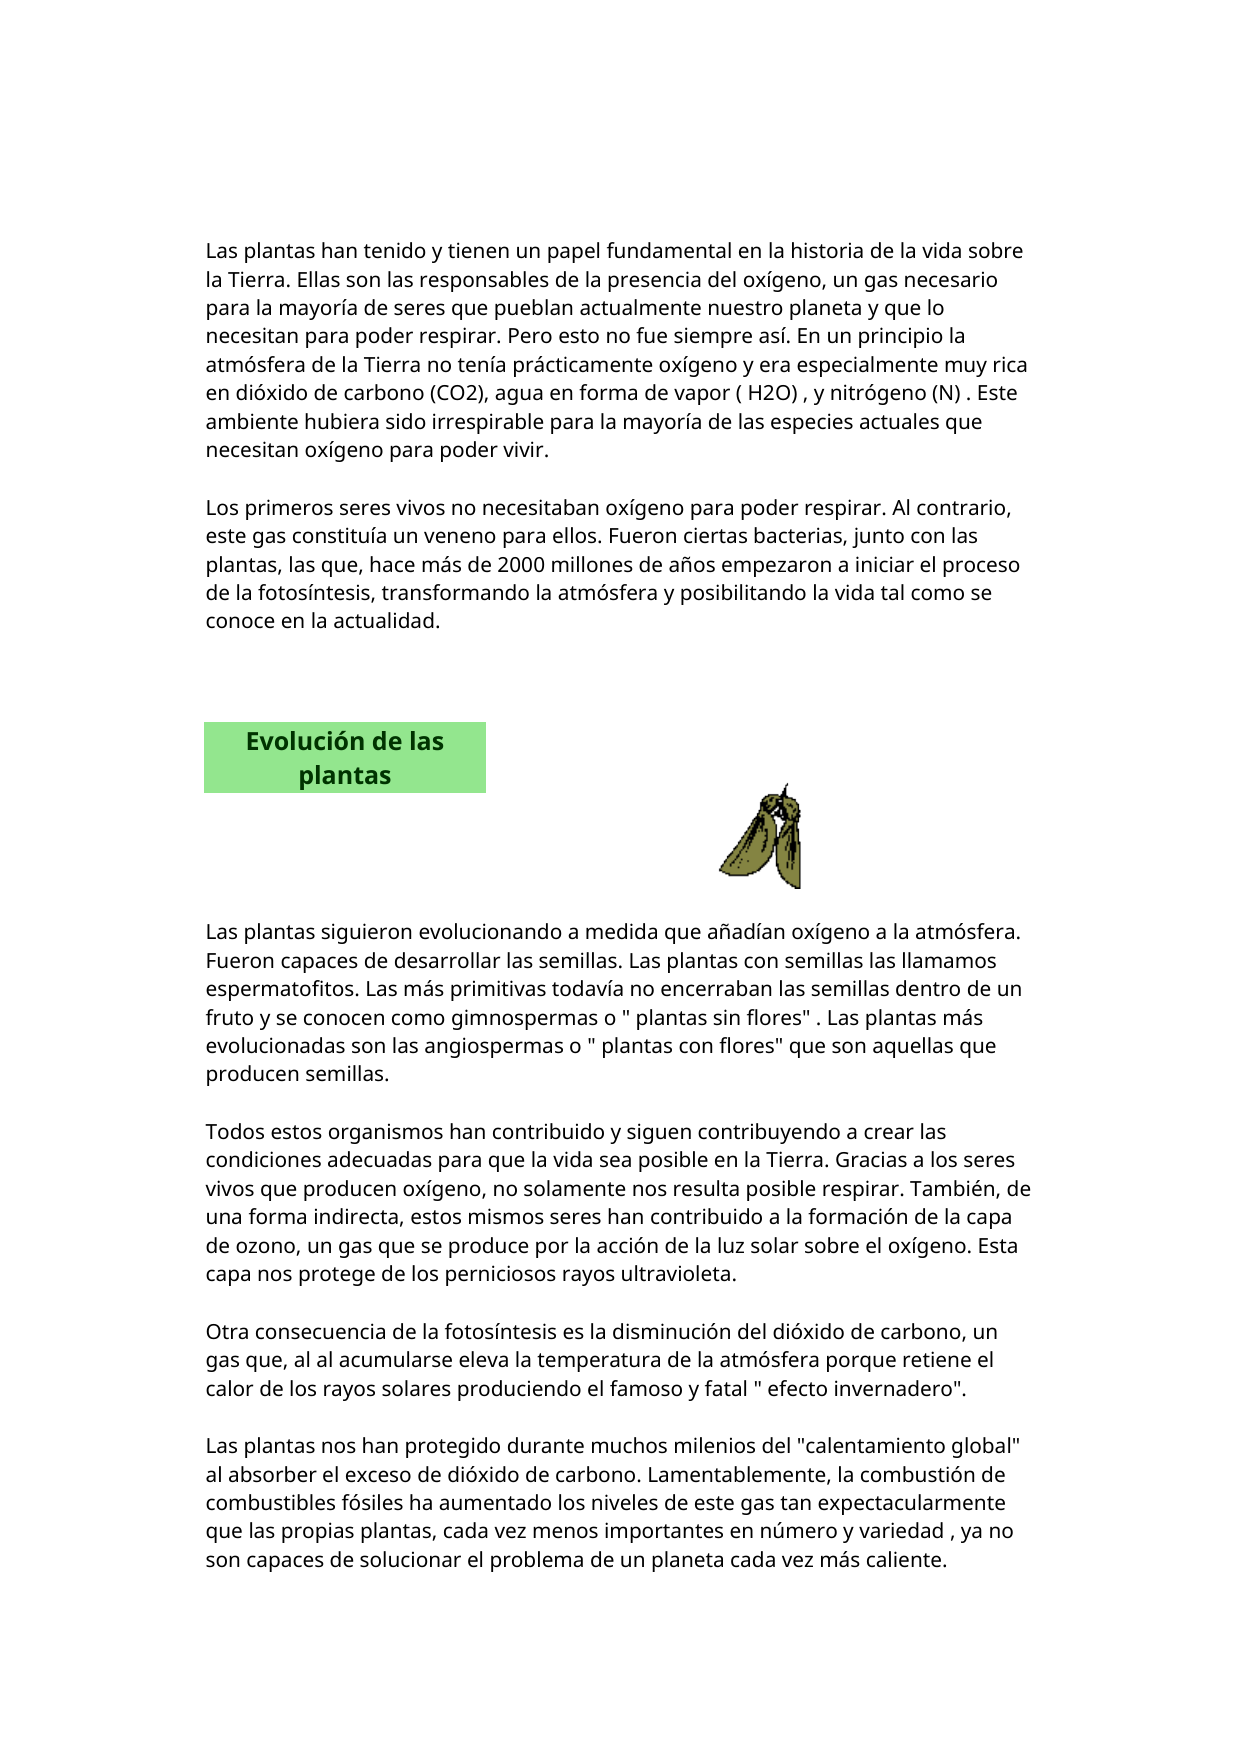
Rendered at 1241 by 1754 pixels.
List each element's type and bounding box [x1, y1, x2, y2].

table_header [204, 148, 1036, 1604]
picture [716, 780, 809, 889]
